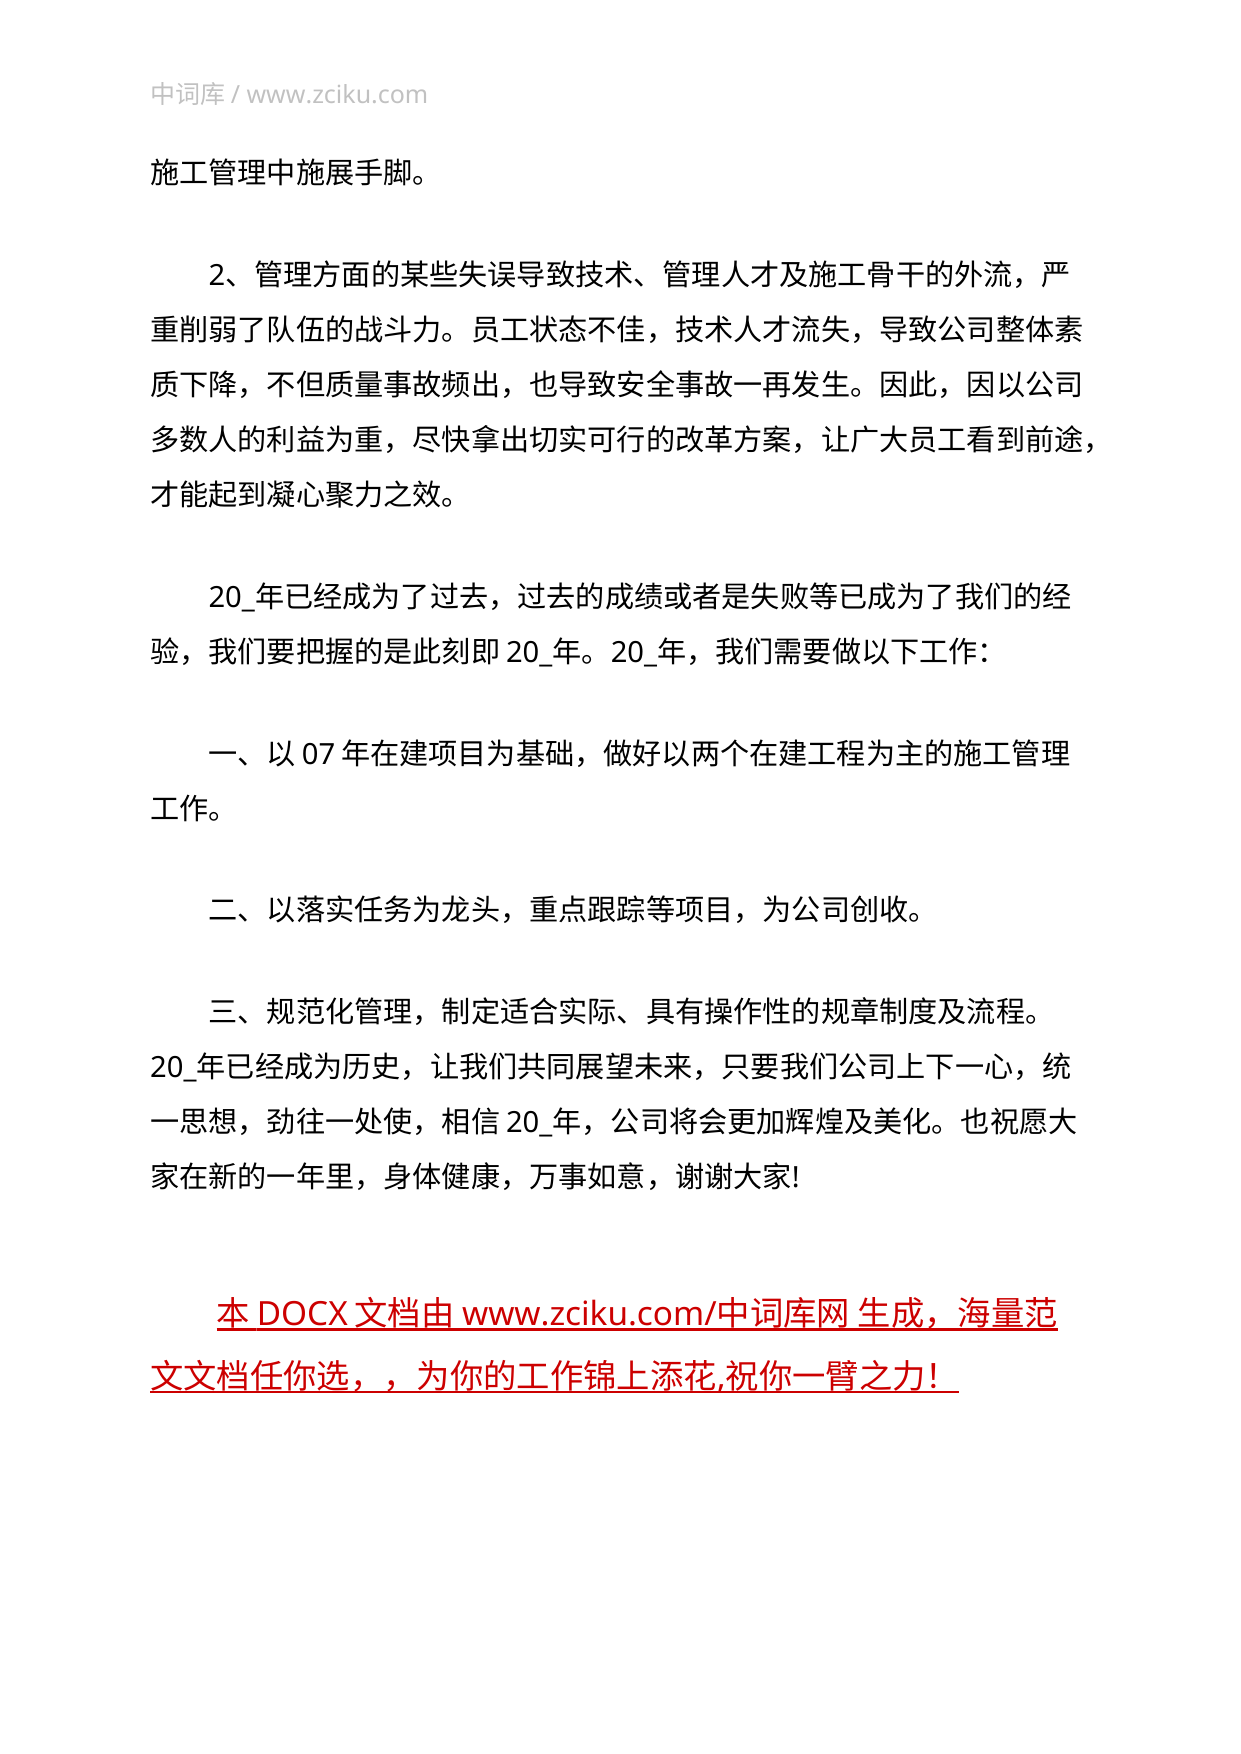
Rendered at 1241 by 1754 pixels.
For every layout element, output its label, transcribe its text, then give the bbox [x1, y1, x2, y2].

text 三、规范化管理，制定适合实际、具有操作性的规章制度及流程。20_年已经成为历史，让我们共同展望未来，只要我们公司上下一心，统一思想，劲往一处使，相信20_年，公司将会更加辉煌及美化。也祝愿大家在新的一年里，身体健康，万事如意，谢谢大家! [150, 989, 1090, 1196]
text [150, 150, 1090, 192]
text 2、管理方面的某些失误导致技术、管理人才及施工骨干的外流，严重削弱了队伍的战斗力。员工状态不佳，技术人才流失，导致公司整体素质下降，不但质量事故频出，也导致安全事故一再发生。因此，因以公司多数人的利益为重，尽快拿出切实可行的改革方案，让广大员工看到前途，才能起到凝心聚力之效。 [150, 252, 1090, 514]
text 20_年已经成为了过去，过去的成绩或者是失败等已成为了我们的经验，我们要把握的是此刻即20_年。20_年，我们需要做以下工作： [150, 573, 1090, 671]
text 二、以落实任务为龙头，重点跟踪等项目，为公司创收。 [150, 887, 1090, 929]
text 本DOCX文档由 www.zciku.com/中词库网 生成，海量范文文档任你选，，为你的工作锦上添花,祝你一臂之力！ [150, 1287, 1090, 1398]
text 一、以07年在建项目为基础，做好以两个在建工程为主的施工管理工作。 [150, 730, 1090, 827]
